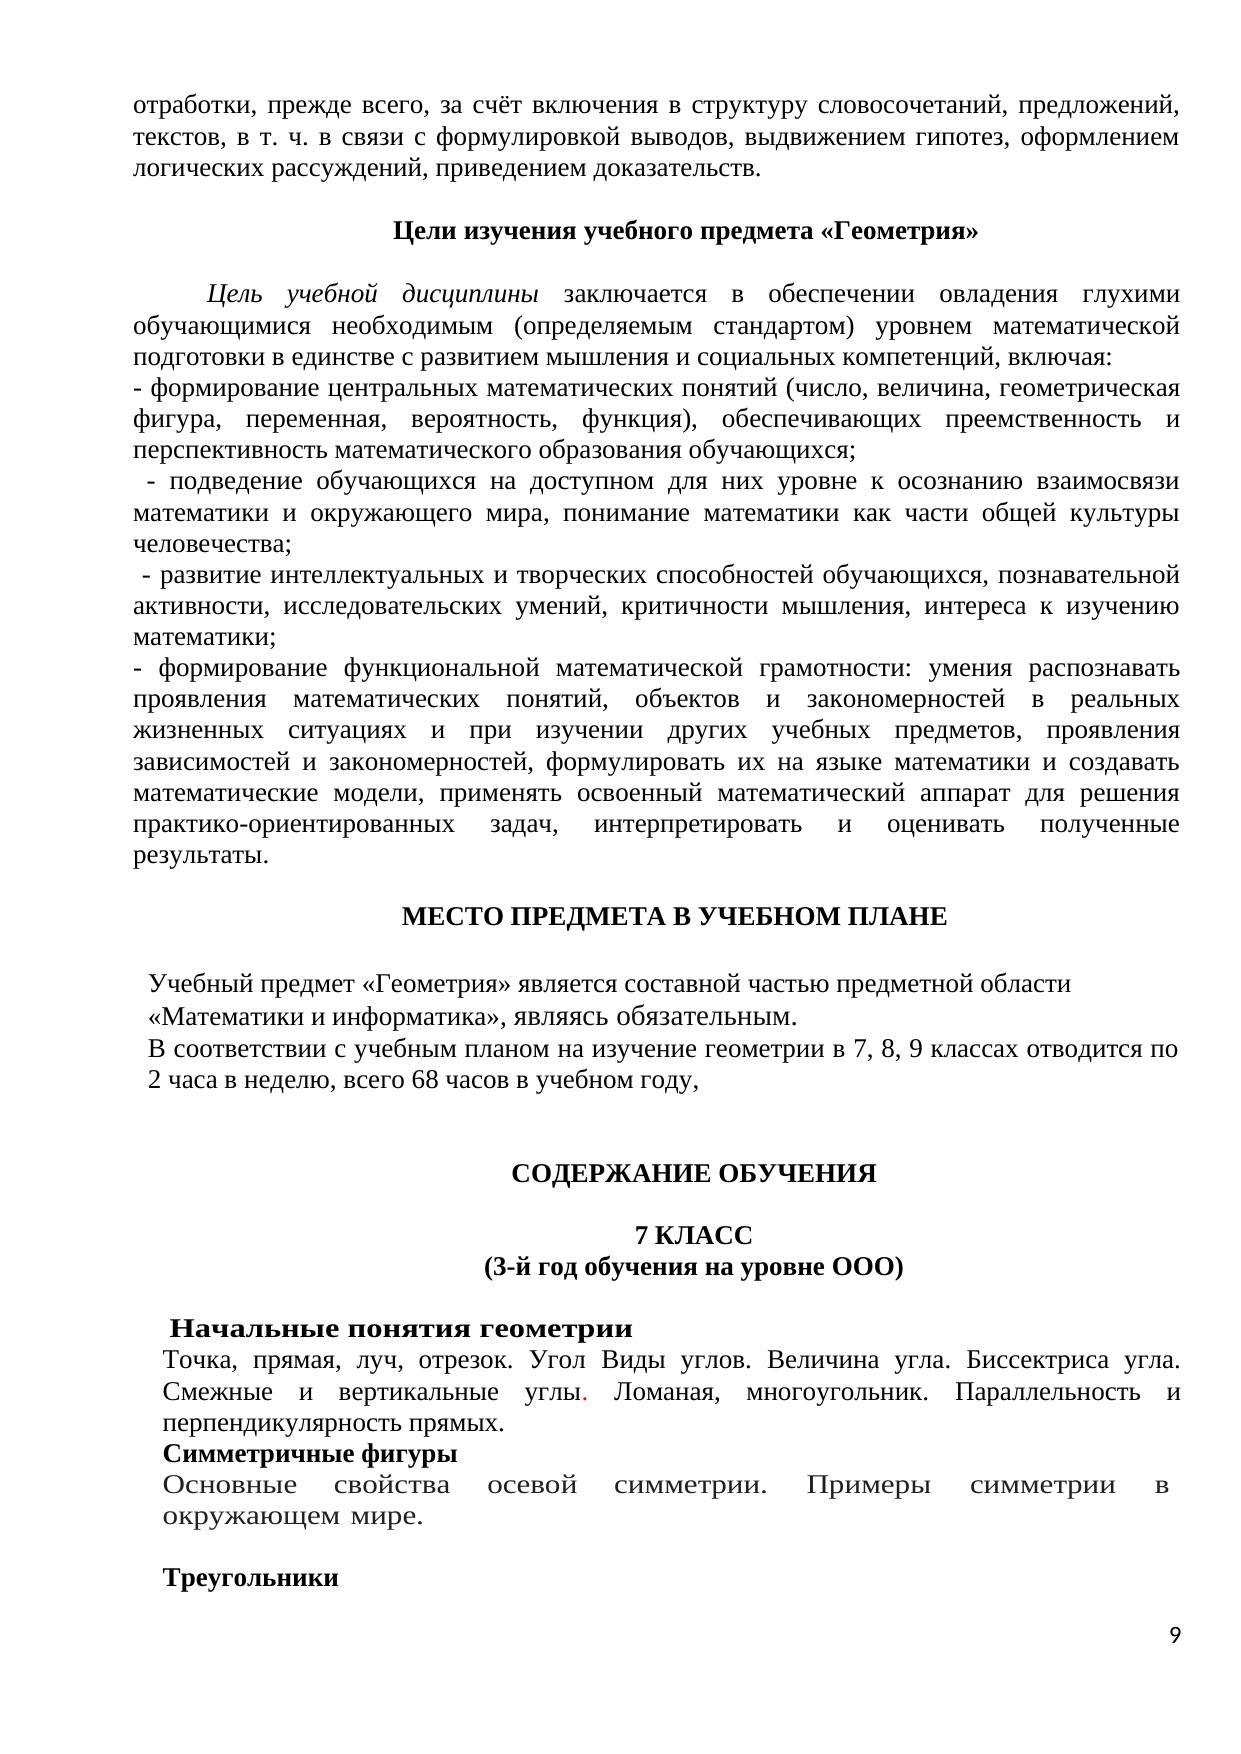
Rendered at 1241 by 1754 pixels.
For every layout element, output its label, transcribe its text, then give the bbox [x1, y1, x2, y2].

text В соответствии с учебным планом на изучение геометрии в 7, 8, 9 классах отводится по 2 часа в неделю, всего 68 часов в учебном году, [148, 1032, 1181, 1094]
text Основные свойства осевой симметрии. Примеры симметрии в окружающем мире. [162, 1468, 1169, 1530]
text Учебный предмет «Геометрия» является составной частью предметной области [148, 967, 1171, 998]
text Симметричные фигуры [162, 1437, 1181, 1468]
text Треугольники [162, 1562, 1181, 1593]
text 7 КЛАСС [133, 1219, 1181, 1250]
text - формирование центральных математических понятий (число, величина, геометрическая фигура, переменная, вероятность, функция), обеспечивающих преемственность и перспективность математического образования обучающихся; [133, 371, 1181, 464]
text - подведение обучающихся на доступном для них уровне к осознанию взаимосвязи математики и окружающего мира, понимание математики как части общей культуры человечества; [133, 464, 1181, 558]
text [133, 89, 1181, 182]
text СОДЕРЖАНИЕ ОБУЧЕНИЯ [133, 1157, 1181, 1188]
text Начальные понятия геометрии [162, 1312, 1181, 1343]
text - развитие интеллектуальных и творческих способностей обучающихся, познавательной активности, исследовательских умений, критичности мышления, интереса к изучению математики; [133, 558, 1181, 651]
text МЕСТО ПРЕДМЕТА В УЧЕБНОМ ПЛАНЕ [135, 901, 1179, 932]
text (3-й год обучения на уровне ООО) [133, 1250, 1181, 1281]
text Цель учебной дисциплины заключается в обеспечении овладения глухими обучающимися необходимым (определяемым стандартом) уровнем математической подготовки в единстве с развитием мышления и социальных компетенций, включая: [133, 278, 1181, 371]
text Точка, прямая, луч, отрезок. Угол Виды углов. Величина угла. Биссектриса угла. Смежные и вертикальные углы. Ломаная, многоугольник. Параллельность и перпендикулярность прямых. [162, 1343, 1181, 1437]
text «Математики и информатика», являясь обязательным. [148, 998, 1171, 1032]
text - формирование функциональной математической грамотности: умения распознавать проявления математических понятий, объектов и закономерностей в реальных жизненных ситуациях и при изучении других учебных предметов, проявления зависимостей и закономерностей, формулировать их на языке математики и создавать математические модели, применять освоенный математический аппарат для решения практико-ориентированных задач, интерпретировать и оценивать полученные результаты. [133, 651, 1181, 869]
text Цели изучения учебного предмета «Геометрия» [393, 213, 1181, 246]
